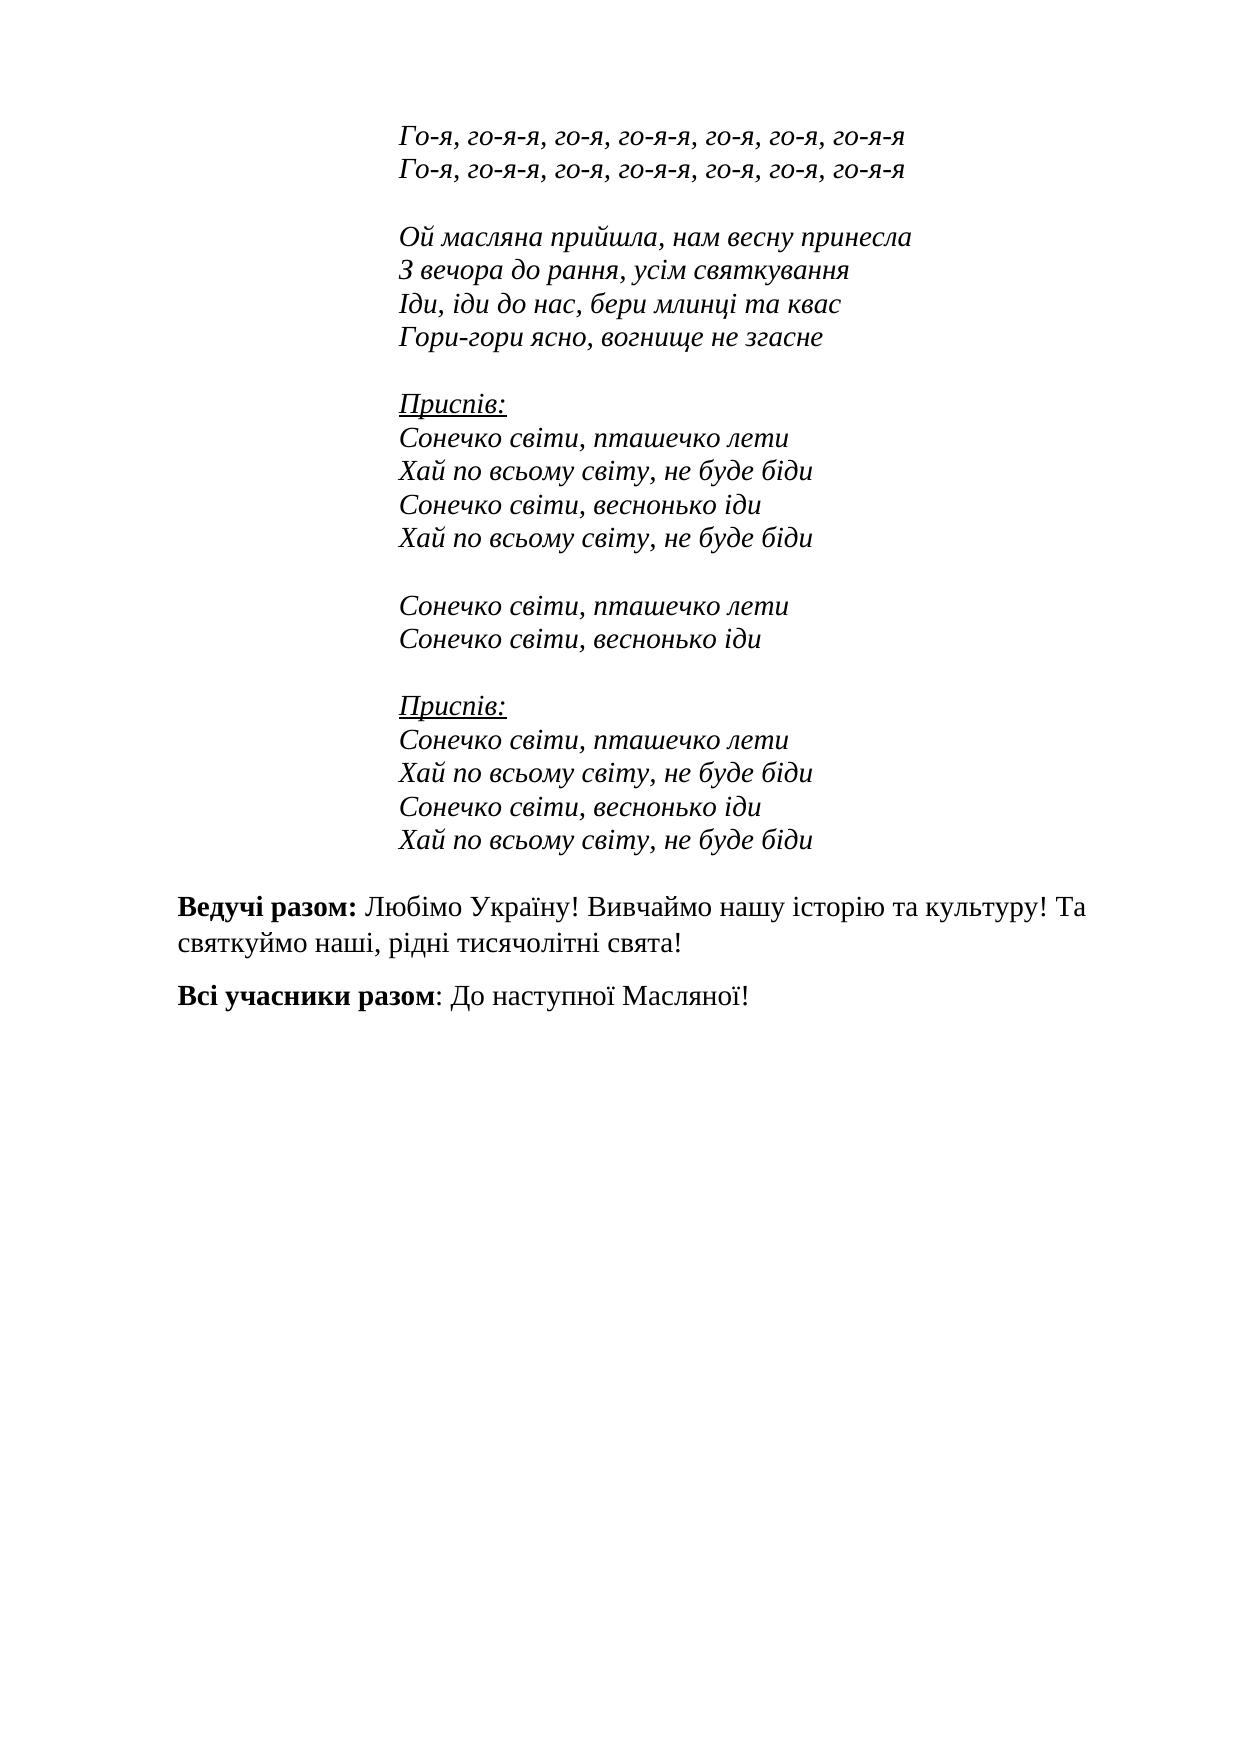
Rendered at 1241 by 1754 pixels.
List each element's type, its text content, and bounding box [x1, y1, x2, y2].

text Гори-гори ясно, вогнище не згасне [398, 319, 1152, 353]
text Сонечко світи, веснонько іди [398, 621, 1152, 655]
text Сонечко світи, пташечко лети [398, 588, 1152, 621]
text Хай по всьому світу, не буде біди [398, 822, 1152, 856]
text Хай по всьому світу, не буде біди [398, 453, 1152, 487]
text Іди, іди до нас, бери млинці та квас [398, 286, 1152, 319]
text Приспів: [398, 386, 1152, 420]
text Хай по всьому світу, не буде біди [398, 755, 1152, 789]
text Всі учасники разом: До наступної Масляної! [177, 978, 1152, 1011]
text Приспів: [398, 688, 1152, 722]
text Ой масляна прийшла, нам весну принесла [398, 219, 1152, 252]
text Го-я, го-я-я, го-я, го-я-я, го-я, го-я, го-я-я [398, 118, 1152, 152]
text Сонечко світи, пташечко лети [398, 420, 1152, 453]
text Сонечко світи, веснонько іди [398, 487, 1152, 521]
text Сонечко світи, веснонько іди [398, 789, 1152, 822]
text Ведучі разом: Любімо Україну! Вивчаймо нашу історію та культуру! Та святкуймо наші, рідні тисячолітні свята! [177, 889, 1152, 959]
text Сонечко світи, пташечко лети [398, 722, 1152, 755]
text Хай по всьому світу, не буде біди [398, 521, 1152, 554]
text З вечора до рання, усім святкування [398, 252, 1152, 286]
text Го-я, го-я-я, го-я, го-я-я, го-я, го-я, го-я-я [398, 152, 1152, 185]
